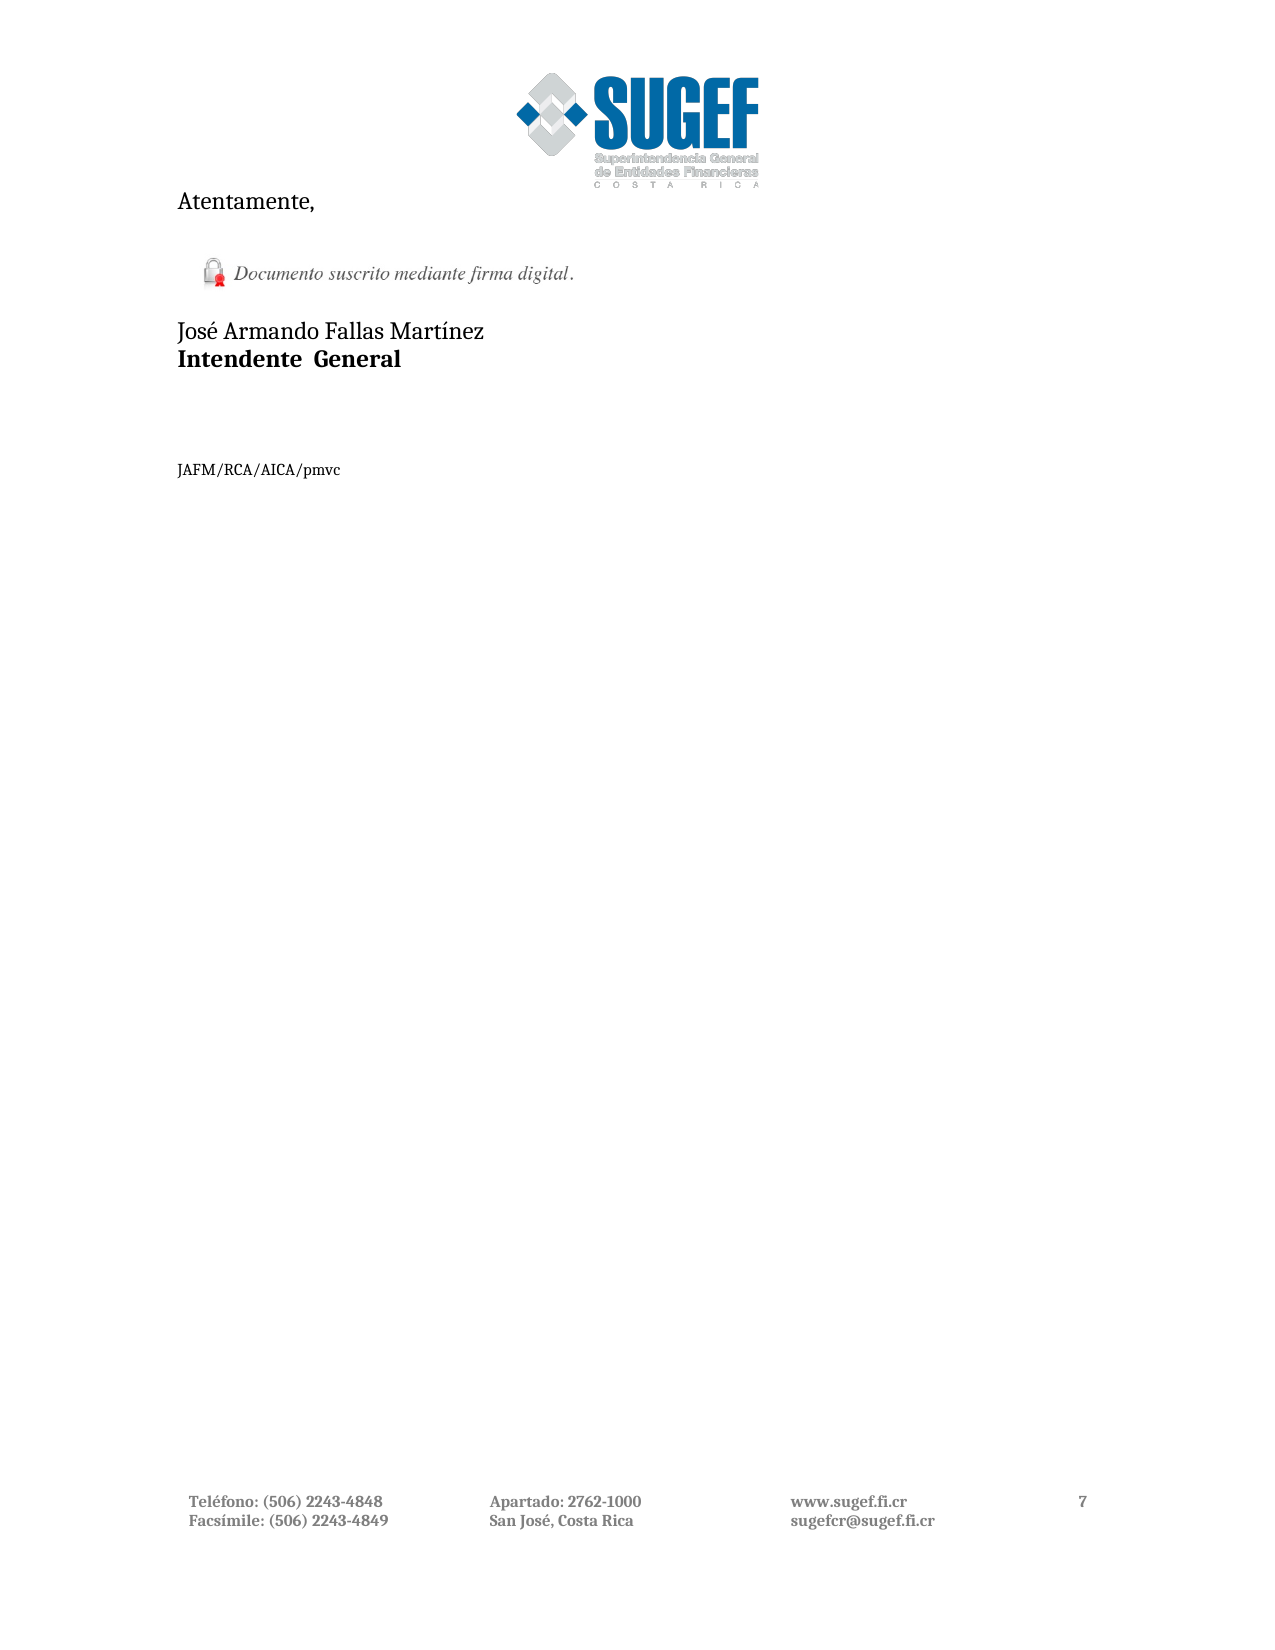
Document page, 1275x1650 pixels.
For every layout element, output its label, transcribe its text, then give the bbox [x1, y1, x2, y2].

text Atentamente, [177, 187, 1098, 216]
picture [516, 73, 759, 188]
text José Armando Fallas Martínez [177, 317, 1098, 345]
picture [177, 242, 591, 307]
text JAFM/RCA/AICA/pmvc [177, 460, 1098, 479]
text Intendente General [177, 345, 1098, 374]
